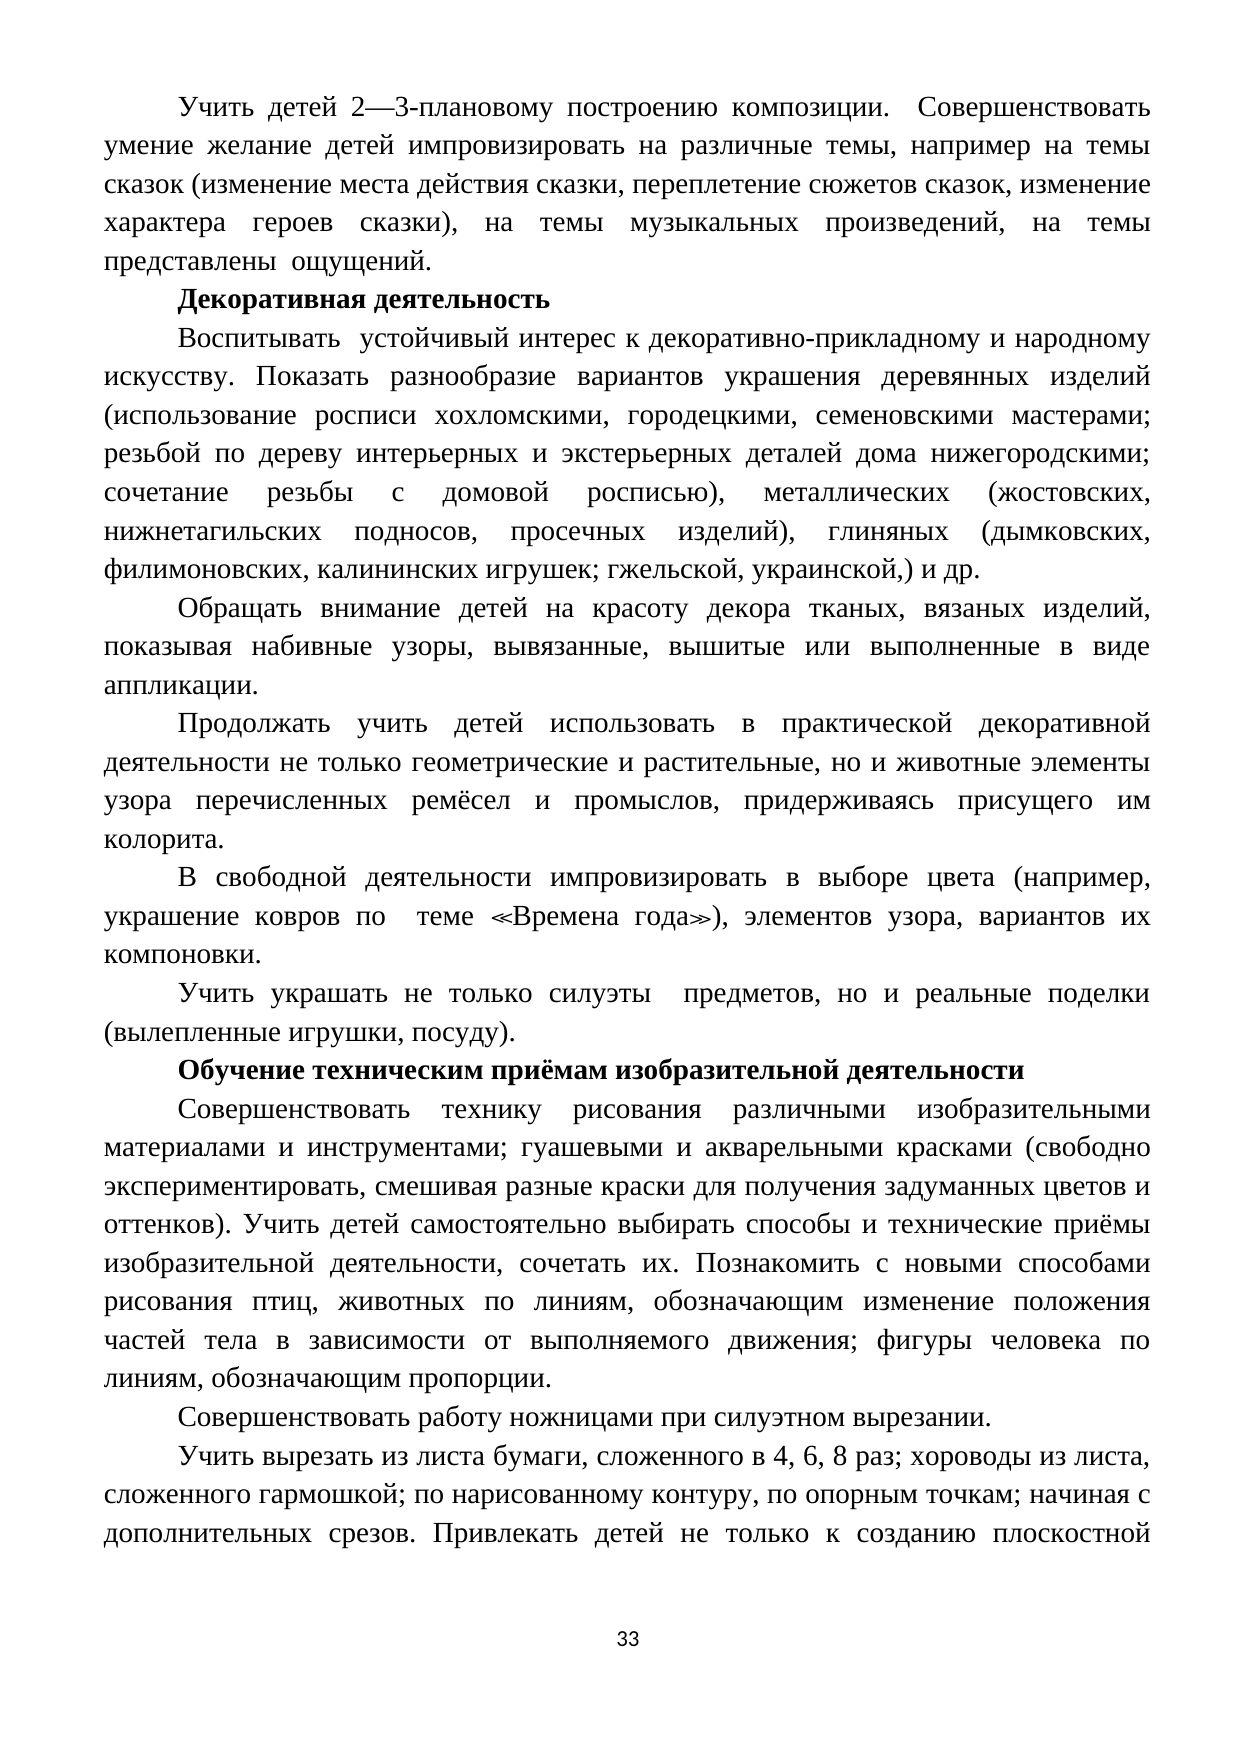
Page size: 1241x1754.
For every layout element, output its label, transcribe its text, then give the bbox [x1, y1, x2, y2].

text Совершенствовать работу ножницами при силуэтном вырезании. [103, 1399, 1152, 1433]
text Учить украшать не только силуэты предметов, но и реальные поделки (вылепленные игрушки, посуду). [103, 975, 1152, 1047]
text Продолжать учить детей использовать в практической декоративной деятельности не только геометрические и растительные, но и животные элементы узора перечисленных ремёсел и промыслов, придерживаясь присущего им колорита. [103, 705, 1152, 854]
text Обращать внимание детей на красоту декора тканых, вязаных изделий, показывая набивные узоры, вывязанные, вышитые или выполненные в виде аппликации. [103, 590, 1152, 700]
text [103, 1438, 1152, 1548]
text В свободной деятельности импровизировать в выборе цвета (например, украшение ковров по теме ≪Времена года≫), элементов узора, вариантов их компоновки. [103, 859, 1152, 970]
text Учить детей 2—3-плановому построению композиции. Совершенствовать умение желание детей импровизировать на различные темы, например на темы сказок (изменение места действия сказки, переплетение сюжетов сказок, изменение характера героев сказки), на темы музыкальных произведений, на темы представлены ощущений. [103, 89, 1152, 276]
text Совершенствовать технику рисования различными изобразительными материалами и инструментами; гуашевыми и акварельными красками (свободно экспериментировать, смешивая разные краски для получения задуманных цветов и оттенков). Учить детей самостоятельно выбирать способы и технические приёмы изобразительной деятельности, сочетать их. Познакомить с новыми способами рисования птиц, животных по линиям, обозначающим изменение положения частей тела в зависимости от выполняемого движения; фигуры человека по линиям, обозначающим пропорции. [103, 1091, 1152, 1394]
text Обучение техническим приёмам изобразительной деятельности [103, 1052, 1152, 1086]
text Воспитывать устойчивый интерес к декоративно-прикладному и народному искусству. Показать разнообразие вариантов украшения деревянных изделий (использование росписи хохломскими, городецкими, семеновскими мастерами; резьбой по дереву интерьерных и экстерьерных деталей дома нижегородскими; сочетание резьбы с домовой росписью), металлических (жостовских, нижнетагильских подносов, просечных изделий), глиняных (дымковских, филимоновских, калининских игрушек; гжельской, украинской,) и др. [103, 320, 1152, 585]
text Декоративная деятельность [103, 281, 1152, 315]
